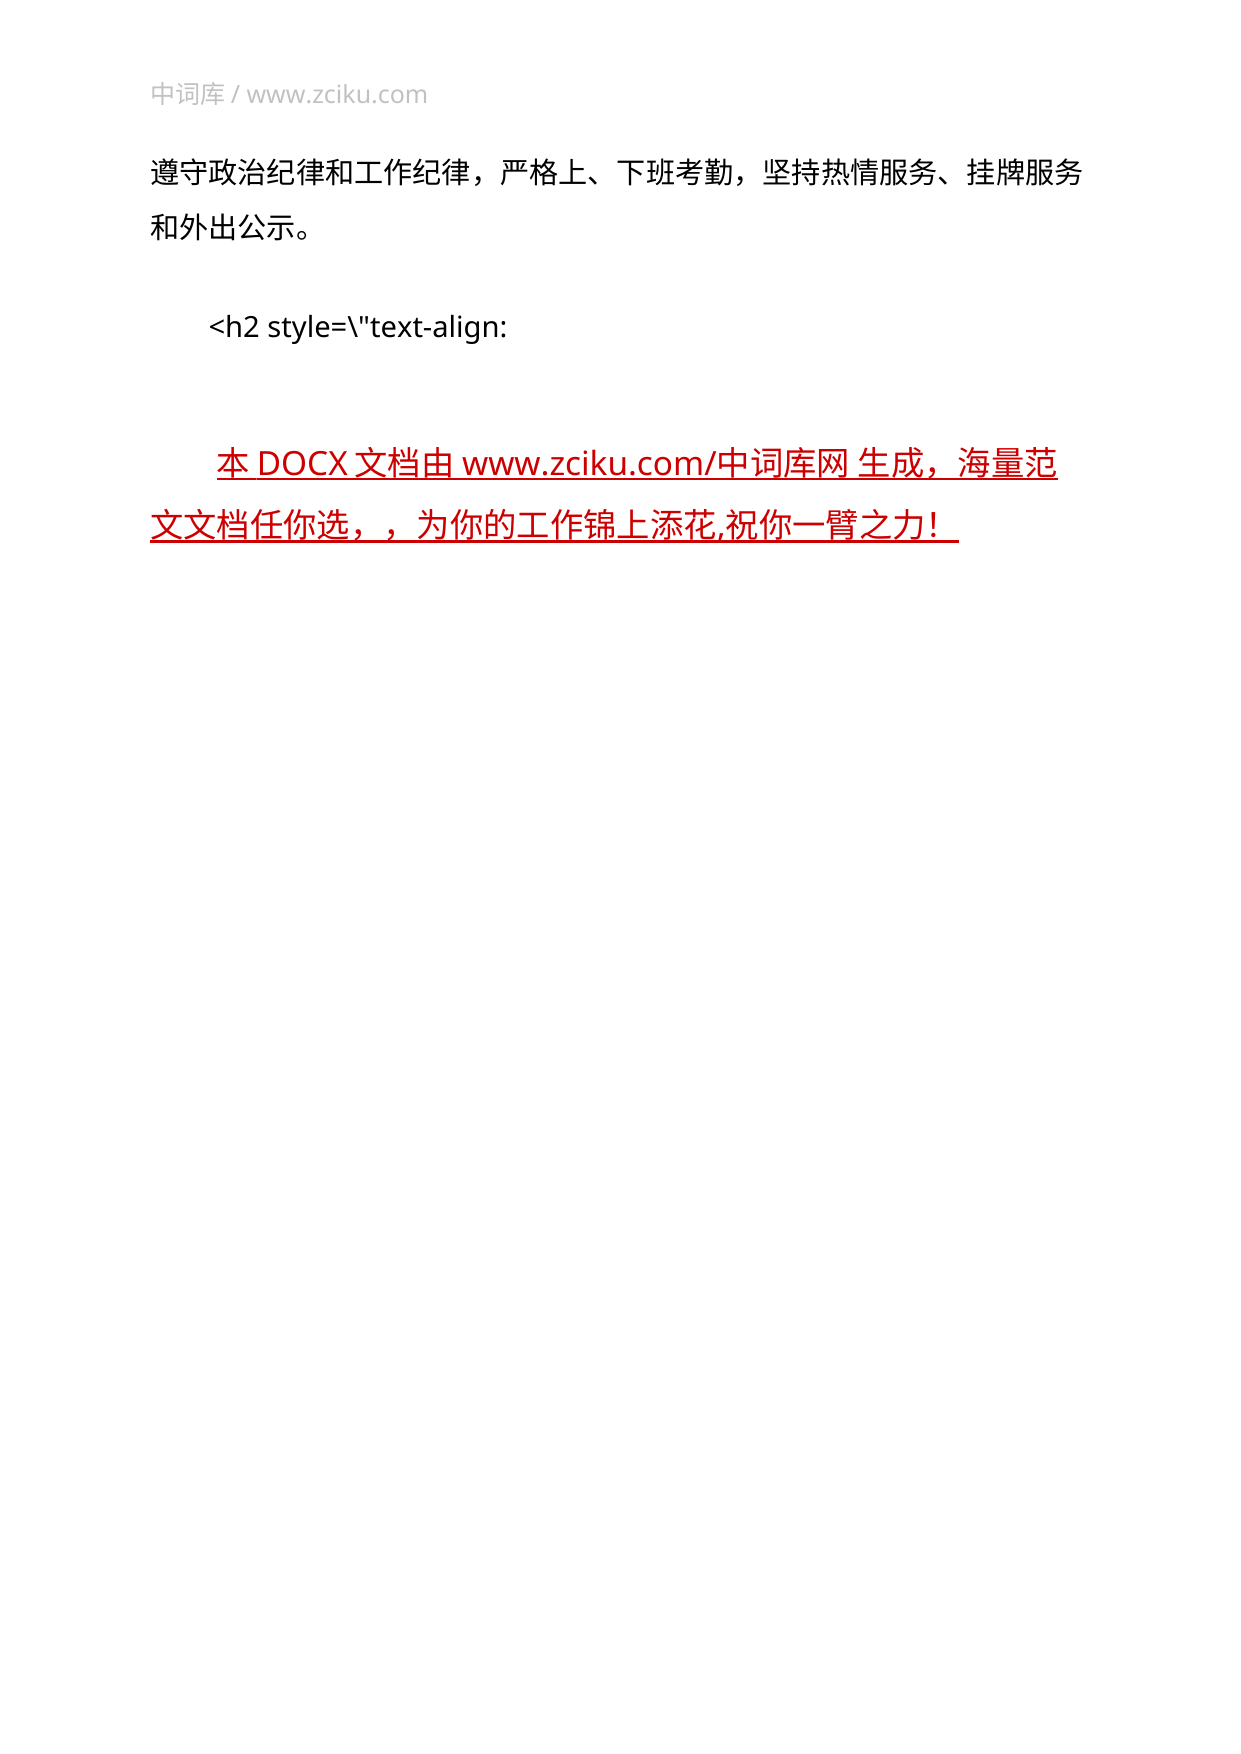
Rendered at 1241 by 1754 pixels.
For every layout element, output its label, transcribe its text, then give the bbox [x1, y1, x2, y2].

text 本DOCX文档由 www.zciku.com/中词库网 生成，海量范文文档任你选，，为你的工作锦上添花,祝你一臂之力！ [150, 436, 1090, 548]
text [150, 150, 1090, 247]
text <h2 style=\"text-align: [150, 307, 1090, 346]
